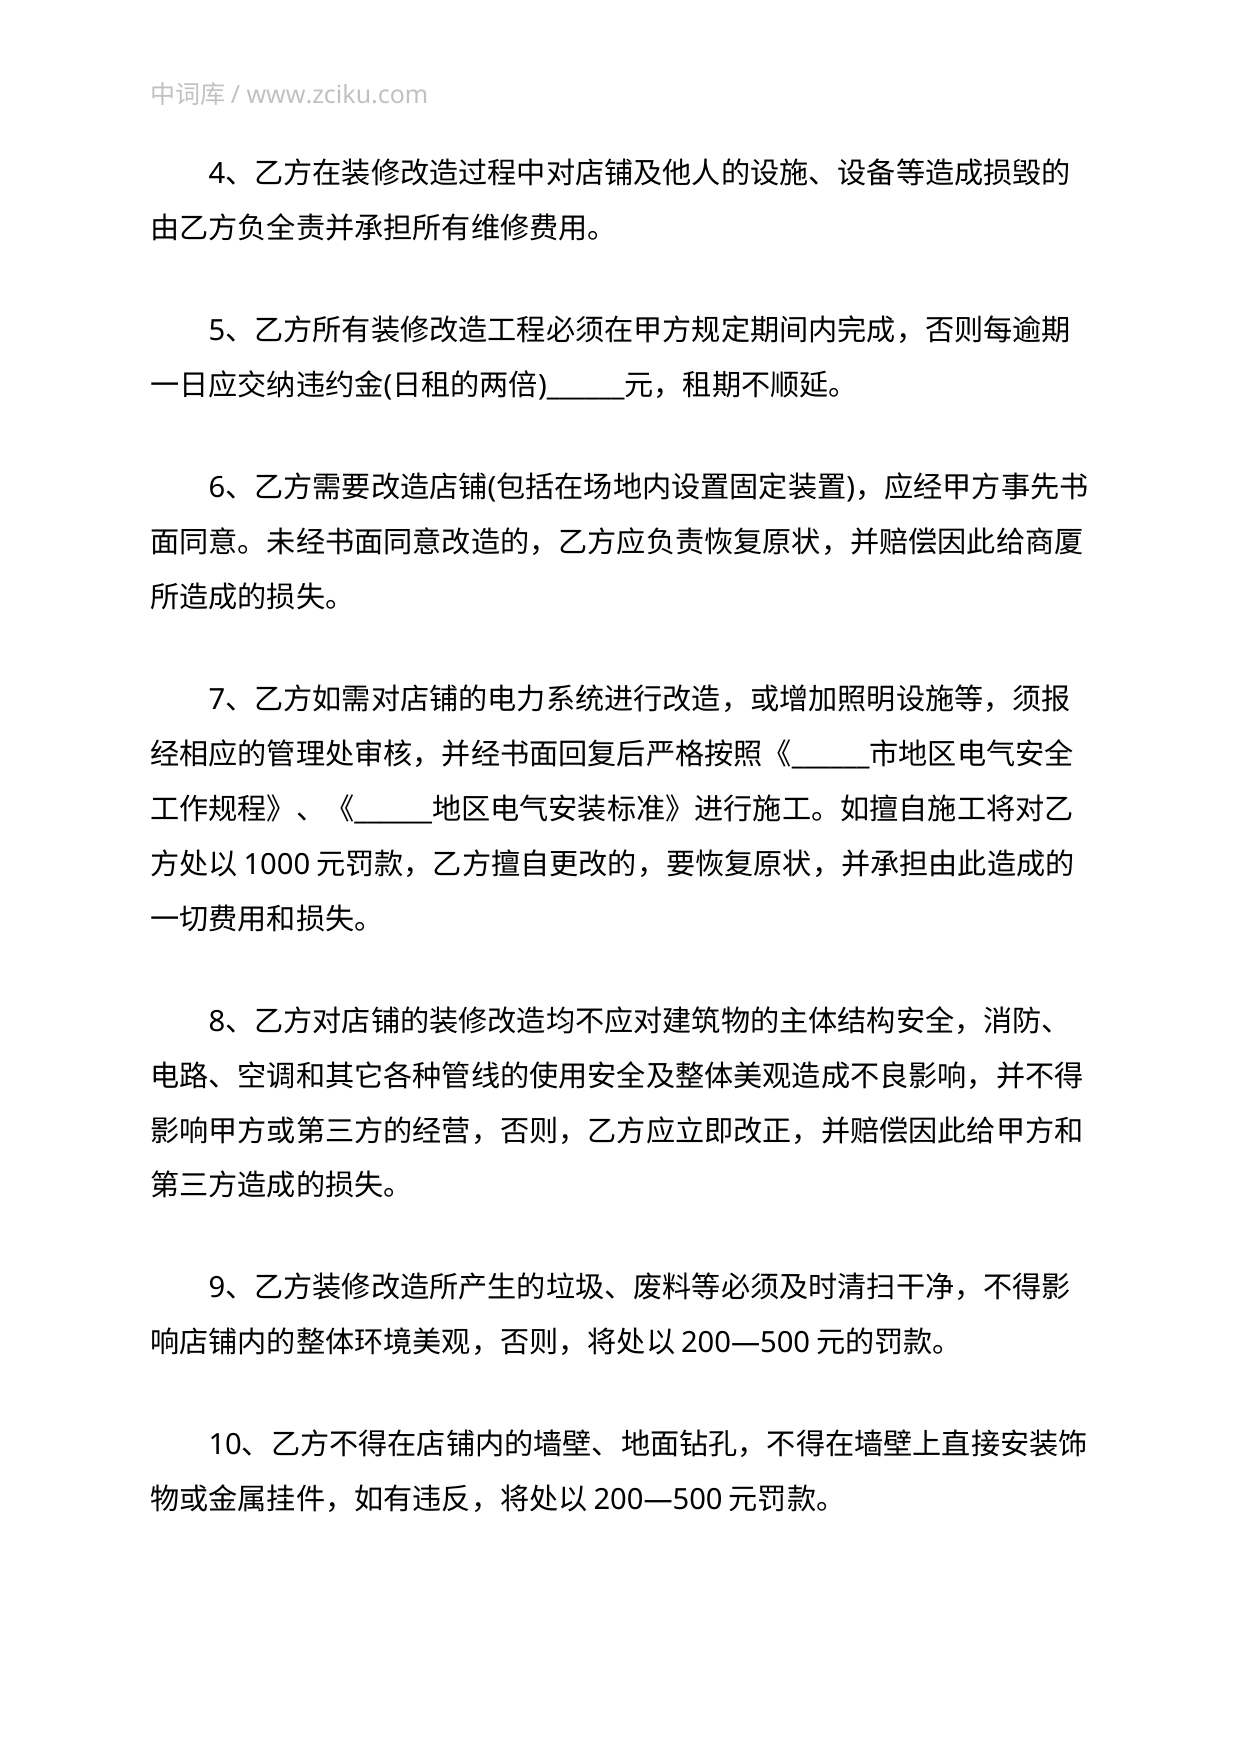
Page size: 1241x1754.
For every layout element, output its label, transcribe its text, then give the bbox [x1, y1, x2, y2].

text 7、乙方如需对店铺的电力系统进行改造，或增加照明设施等，须报经相应的管理处审核，并经书面回复后严格按照《______市地区电气安全工作规程》、《______地区电气安装标准》进行施工。如擅自施工将对乙方处以1000元罚款，乙方擅自更改的，要恢复原状，并承担由此造成的一切费用和损失。 [150, 675, 1090, 938]
text 8、乙方对店铺的装修改造均不应对建筑物的主体结构安全，消防、电路、空调和其它各种管线的使用安全及整体美观造成不良影响，并不得影响甲方或第三方的经营，否则，乙方应立即改正，并赔偿因此给甲方和第三方造成的损失。 [150, 997, 1090, 1204]
text 6、乙方需要改造店铺(包括在场地内设置固定装置)，应经甲方事先书面同意。未经书面同意改造的，乙方应负责恢复原状，并赔偿因此给商厦所造成的损失。 [150, 464, 1090, 616]
text 10、乙方不得在店铺内的墙壁、地面钻孔，不得在墙壁上直接安装饰物或金属挂件，如有违反，将处以200—500元罚款。 [150, 1421, 1090, 1518]
text 4、乙方在装修改造过程中对店铺及他人的设施、设备等造成损毁的由乙方负全责并承担所有维修费用。 [150, 150, 1090, 247]
text 9、乙方装修改造所产生的垃圾、废料等必须及时清扫干净，不得影响店铺内的整体环境美观，否则，将处以200—500元的罚款。 [150, 1264, 1090, 1361]
text 5、乙方所有装修改造工程必须在甲方规定期间内完成，否则每逾期一日应交纳违约金(日租的两倍)______元，租期不顺延。 [150, 307, 1090, 404]
